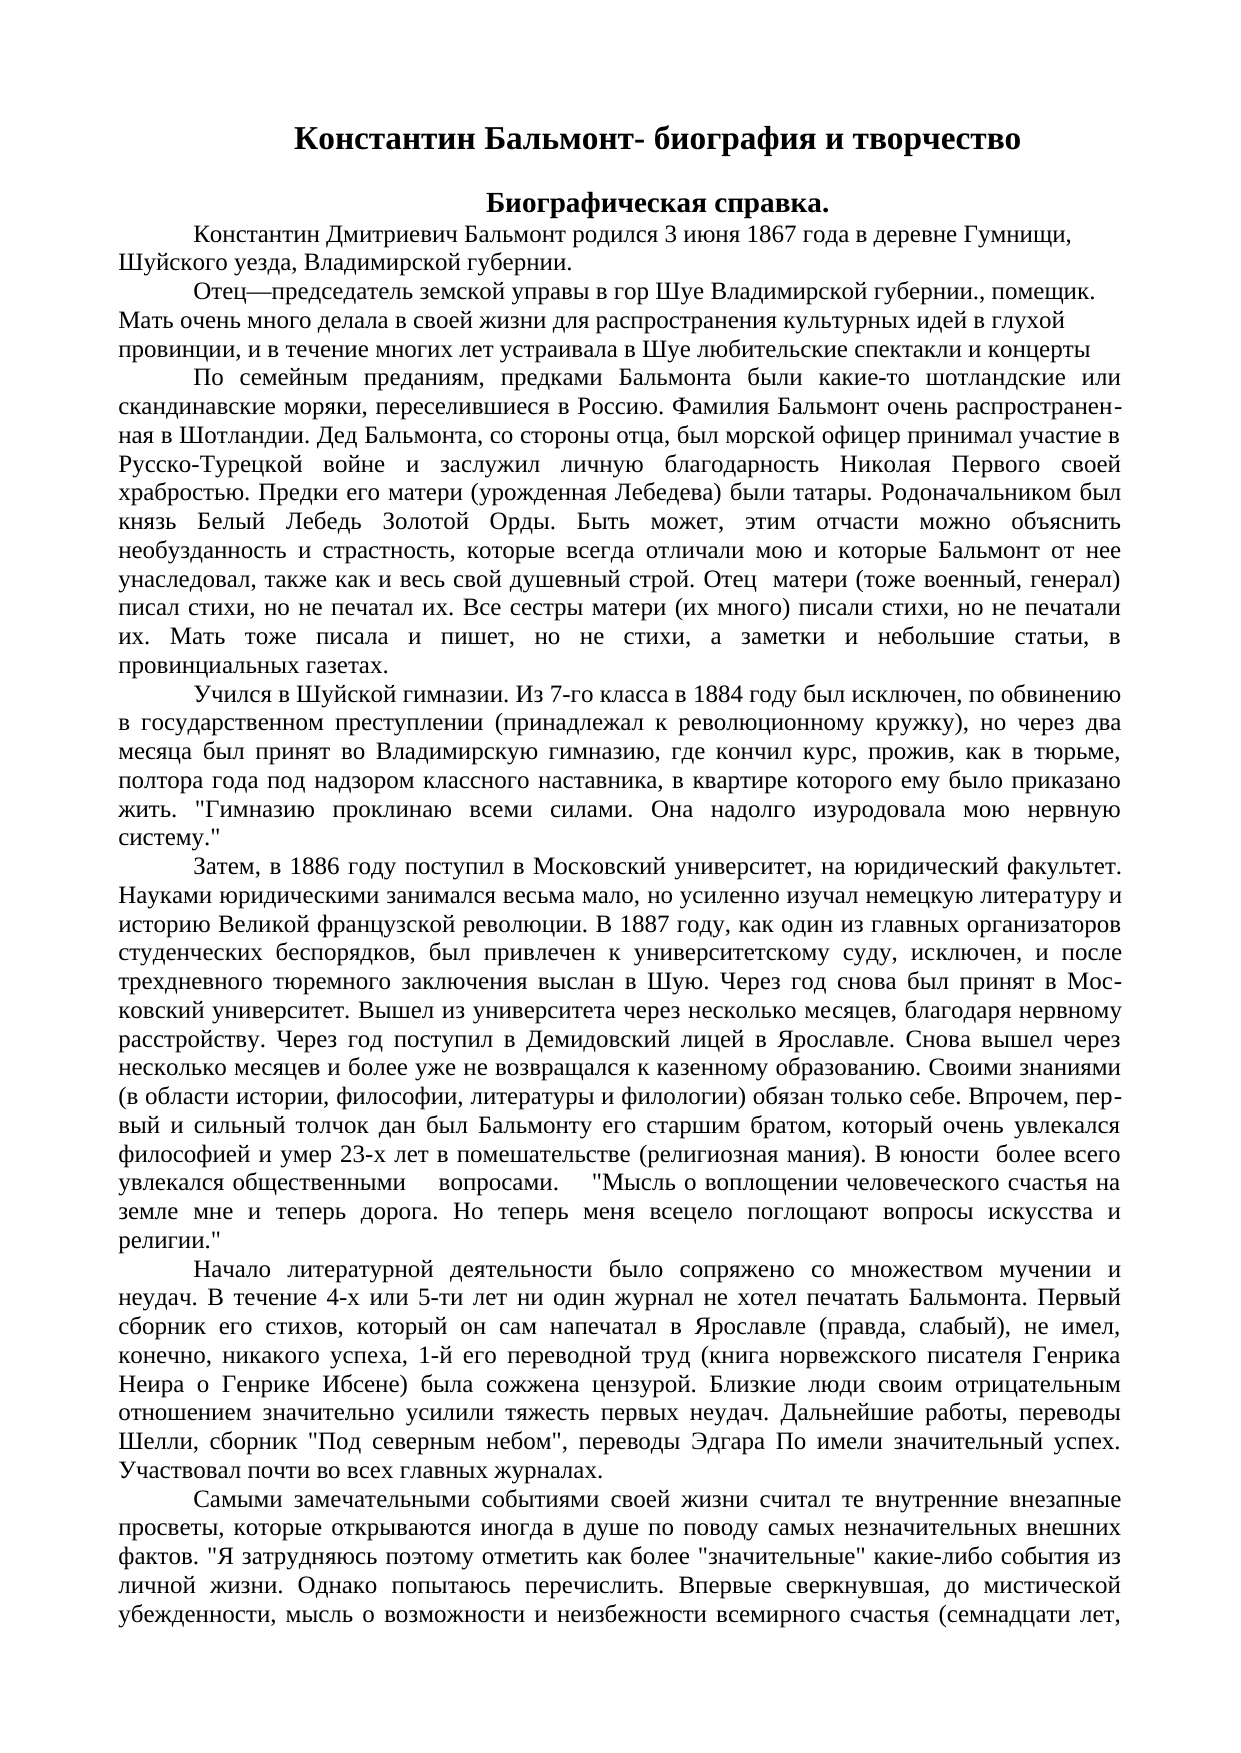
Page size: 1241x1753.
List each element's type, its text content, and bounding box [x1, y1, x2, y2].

text Константин Дмитриевич Бальмонт родился 3 июня 1867 года в деревне Гумнищи, Шуйского уезда, Владимирской губернии. [118, 219, 1122, 276]
text Начало литературной деятельности было сопряжено со множеством мучении и неудач. В течение 4-х или 5-ти лет ни один журнал не хотел печатать Бальмонта. Первый сборник его стихов, который он сам напечатал в Ярославле (правда, слабый), не имел, конечно, никакого успеха, 1-й его переводной труд (книга норвежского писателя Генрика Неира о Генрике Ибсене) была сожжена цензурой. Близкие люди своим отрицательным отношением значительно усилили тяжесть первых неудач. Дальнейшие работы, переводы Шелли, сборник "Под северным небом", переводы Эдгара По имели значительный успех. Участвовал почти во всех главных журналах. [118, 1254, 1122, 1484]
text Биографическая справка. [118, 185, 1122, 219]
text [118, 1484, 1122, 1627]
text Отец—председатель земской управы в гор Шуе Владимирской губернии., помещик. Мать очень много делала в своей жизни для распространения культурных идей в глухой провинции, и в течение многих лет устраивала в Шуе любительские спектакли и концерты [118, 276, 1122, 362]
text Учился в Шуйской гимназии. Из 7-го класса в 1884 году был исключен, по обвинению в государственном преступлении (принадлежал к революционному кружку), но через два месяца был принят во Владимирскую гимназию, где кончил курс, прожив, как в тюрьме, полтора года под надзором классного наставника, в квартире которого ему было приказано жить. "Гимназию проклинаю всеми силами. Она надолго изуродовала мою нервную систему." [118, 679, 1122, 851]
text Затем, в 1886 году поступил в Московский университет, на юридический факультет. Науками юридическими занимался весьма мало, но усиленно изучал немецкую литературу и историю Великой французской революции. В 1887 году, как один из главных организаторов студенческих беспорядков, был привлечен к университетскому суду, исключен, и после трехдневного тюремного заключения выслан в Шую. Через год снова был принят в Московский университет. Вышел из университета через несколько месяцев, благодаря нервному расстройству. Через год поступил в Демидовский лицей в Ярославле. Снова вышел через несколько месяцев и более уже не возвращался к казенному образованию. Своими знаниями (в области истории, философии, литературы и филологии) обязан только себе. Впрочем, первый и сильный толчок дан был Бальмонту его старшим братом, который очень увлекался философией и умер 23-х лет в помешательстве (религиозная мания). В юности более всего увлекался общественными вопросами. "Мысль о воплощении человеческого счастья на земле мне и теперь дорога. Но теперь меня всецело поглощают вопросы искусства и религии." [118, 851, 1122, 1254]
text По семейным преданиям, предками Бальмонта были какие-то шотландские или скандинавские моряки, переселившиеся в Россию. Фамилия Бальмонт очень распространенная в Шотландии. Дед Бальмонта, со стороны отца, был морской офицер принимал участие в Русско-Турецкой войне и заслужил личную благодарность Николая Первого своей храбростью. Предки его матери (урожденная Лебедева) были татары. Родоначальником был князь Белый Лебедь Золотой Орды. Быть может, этим отчасти можно объяснить необузданность и страстность, которые всегда отличали мою и которые Бальмонт от нее унаследовал, также как и весь свой душевный строй. Отец матери (тоже военный, генерал) писал стихи, но не печатал их. Все сестры матери (их много) писали стихи, но не печатали их. Мать тоже писала и пишет, но не стихи, а заметки и небольшие статьи, в провинциальных газетах. [118, 362, 1122, 679]
text Константин Бальмонт- биография и творчество [118, 118, 1122, 156]
